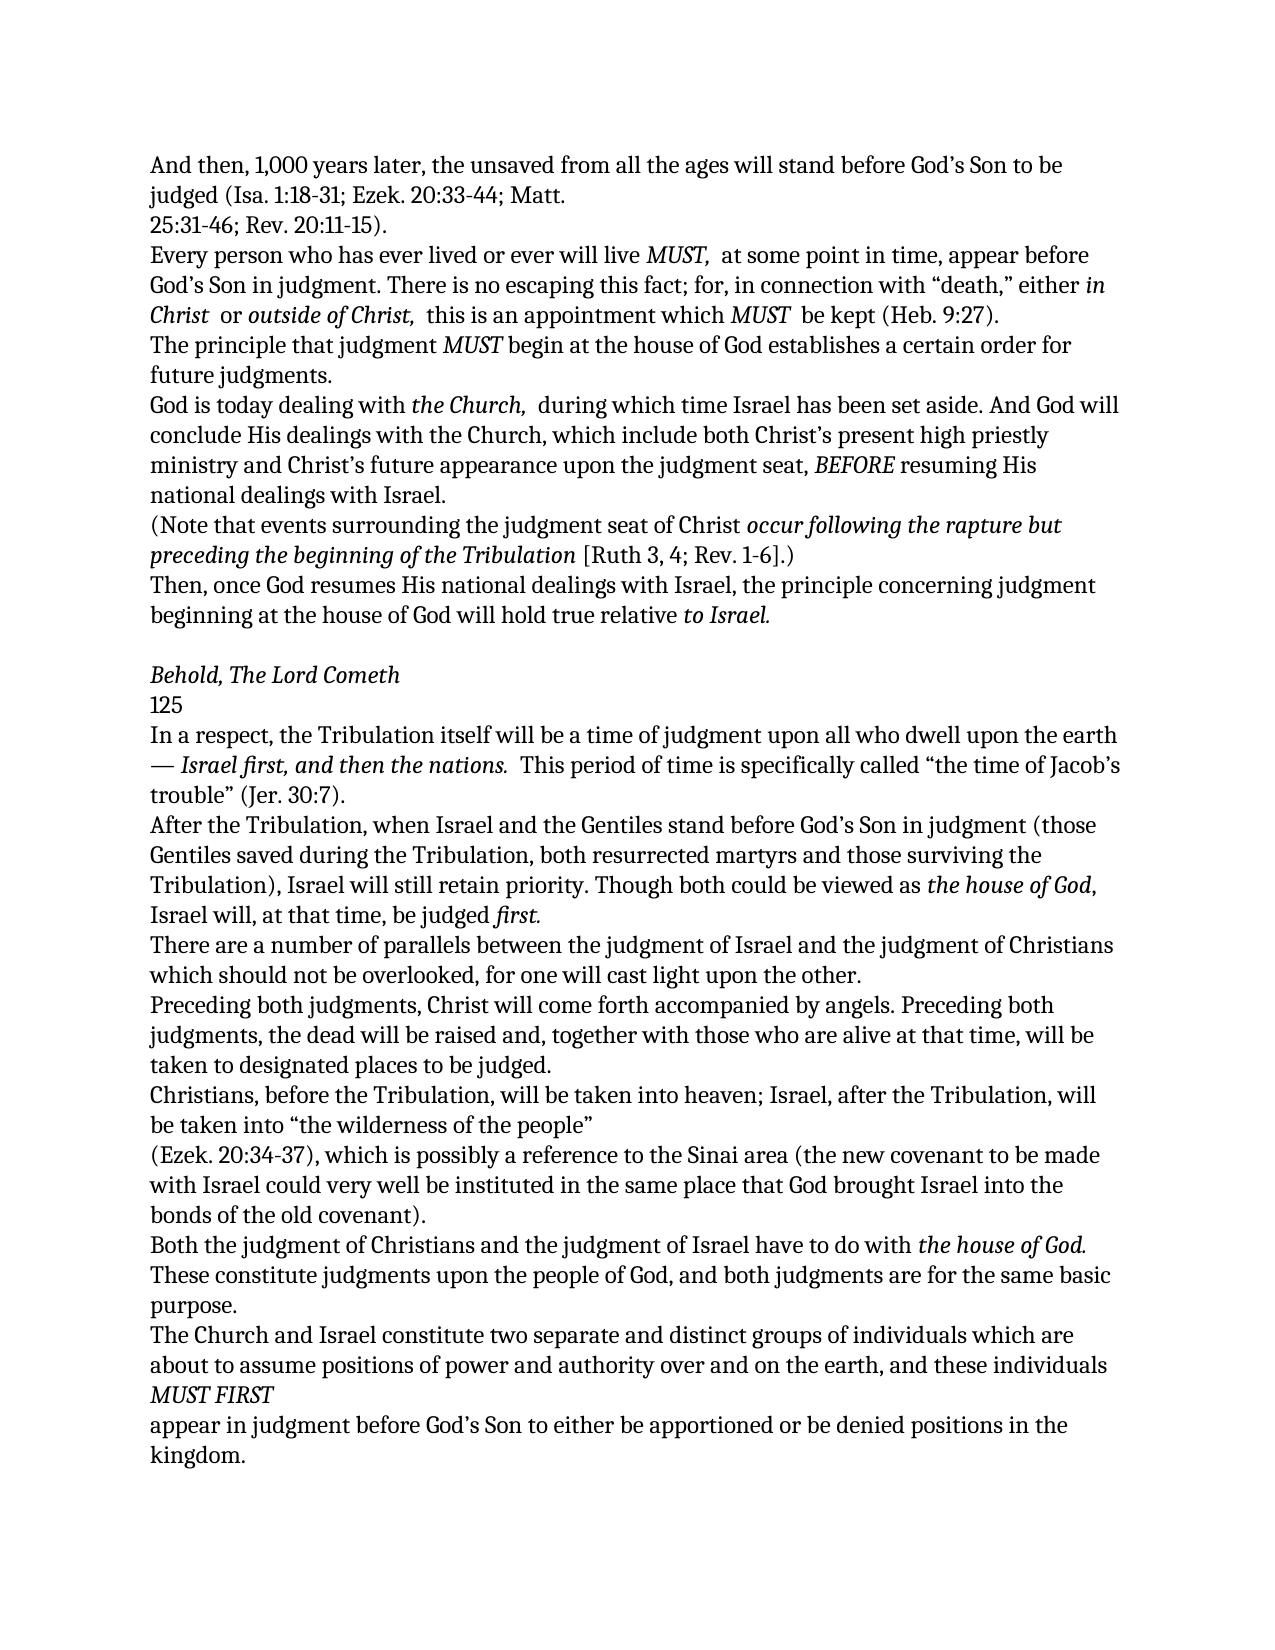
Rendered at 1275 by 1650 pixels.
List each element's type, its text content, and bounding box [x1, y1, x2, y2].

text Christians, before the Tribulation, will be taken into heaven; Israel, after the Tribulation, will be taken into “the wilderness of the people” [150, 1080, 1125, 1140]
text And then, 1,000 years later, the unsaved from all the ages will stand before God’s Son to be judged (Isa. 1:18-31; Ezek. 20:33-44; Matt. [150, 150, 1125, 210]
text The principle that judgment MUST begin at the house of God establishes a certain order for future judgments. [150, 330, 1125, 390]
text appear in judgment before God’s Son to either be apportioned or be denied positions in the kingdom. [150, 1410, 1125, 1470]
text There are a number of parallels between the judgment of Israel and the judgment of Christians which should not be overlooked, for one will cast light upon the other. [150, 930, 1125, 990]
text The Church and Israel constitute two separate and distinct groups of individuals which are about to assume positions of power and authority over and on the earth, and these individuals MUST FIRST [150, 1320, 1125, 1410]
text Preceding both judgments, Christ will come forth accompanied by angels. Preceding both judgments, the dead will be raised and, together with those who are alive at that time, will be taken to designated places to be judged. [150, 990, 1125, 1080]
text Behold, The Lord Cometh [150, 660, 1125, 690]
text God is today dealing with the Church, during which time Israel has been set aside. And God will conclude His dealings with the Church, which include both Christ’s present high priestly ministry and Christ’s future appearance upon the judgment seat, BEFORE resuming His national dealings with Israel. [150, 390, 1125, 510]
text 125 [150, 690, 1125, 720]
text (Note that events surrounding the judgment seat of Christ occur following the rapture but preceding the beginning of the Tribulation [Ruth 3, 4; Rev. 1-6].) [150, 510, 1125, 570]
text Every person who has ever lived or ever will live MUST, at some point in time, appear before God’s Son in judgment. There is no escaping this fact; for, in connection with “death,” either in Christ or outside of Christ, this is an appointment which MUST be kept (Heb. 9:27). [150, 240, 1125, 330]
text In a respect, the Tribulation itself will be a time of judgment upon all who dwell upon the earth — Israel first, and then the nations. This period of time is specifically called “the time of Jacob’s trouble” (Jer. 30:7). [150, 720, 1125, 810]
text Then, once God resumes His national dealings with Israel, the principle concerning judgment beginning at the house of God will hold true relative to Israel. [150, 570, 1125, 630]
text (Ezek. 20:34-37), which is possibly a reference to the Sinai area (the new covenant to be made with Israel could very well be instituted in the same place that God brought Israel into the bonds of the old covenant). [150, 1140, 1125, 1230]
text 25:31-46; Rev. 20:11-15). [150, 210, 1125, 240]
text Both the judgment of Christians and the judgment of Israel have to do with the house of God. These constitute judgments upon the people of God, and both judgments are for the same basic purpose. [150, 1230, 1125, 1320]
text After the Tribulation, when Israel and the Gentiles stand before God’s Son in judgment (those Gentiles saved during the Tribulation, both resurrected martyrs and those surviving the Tribulation), Israel will still retain priority. Though both could be viewed as the house of God, Israel will, at that time, be judged first. [150, 810, 1125, 930]
